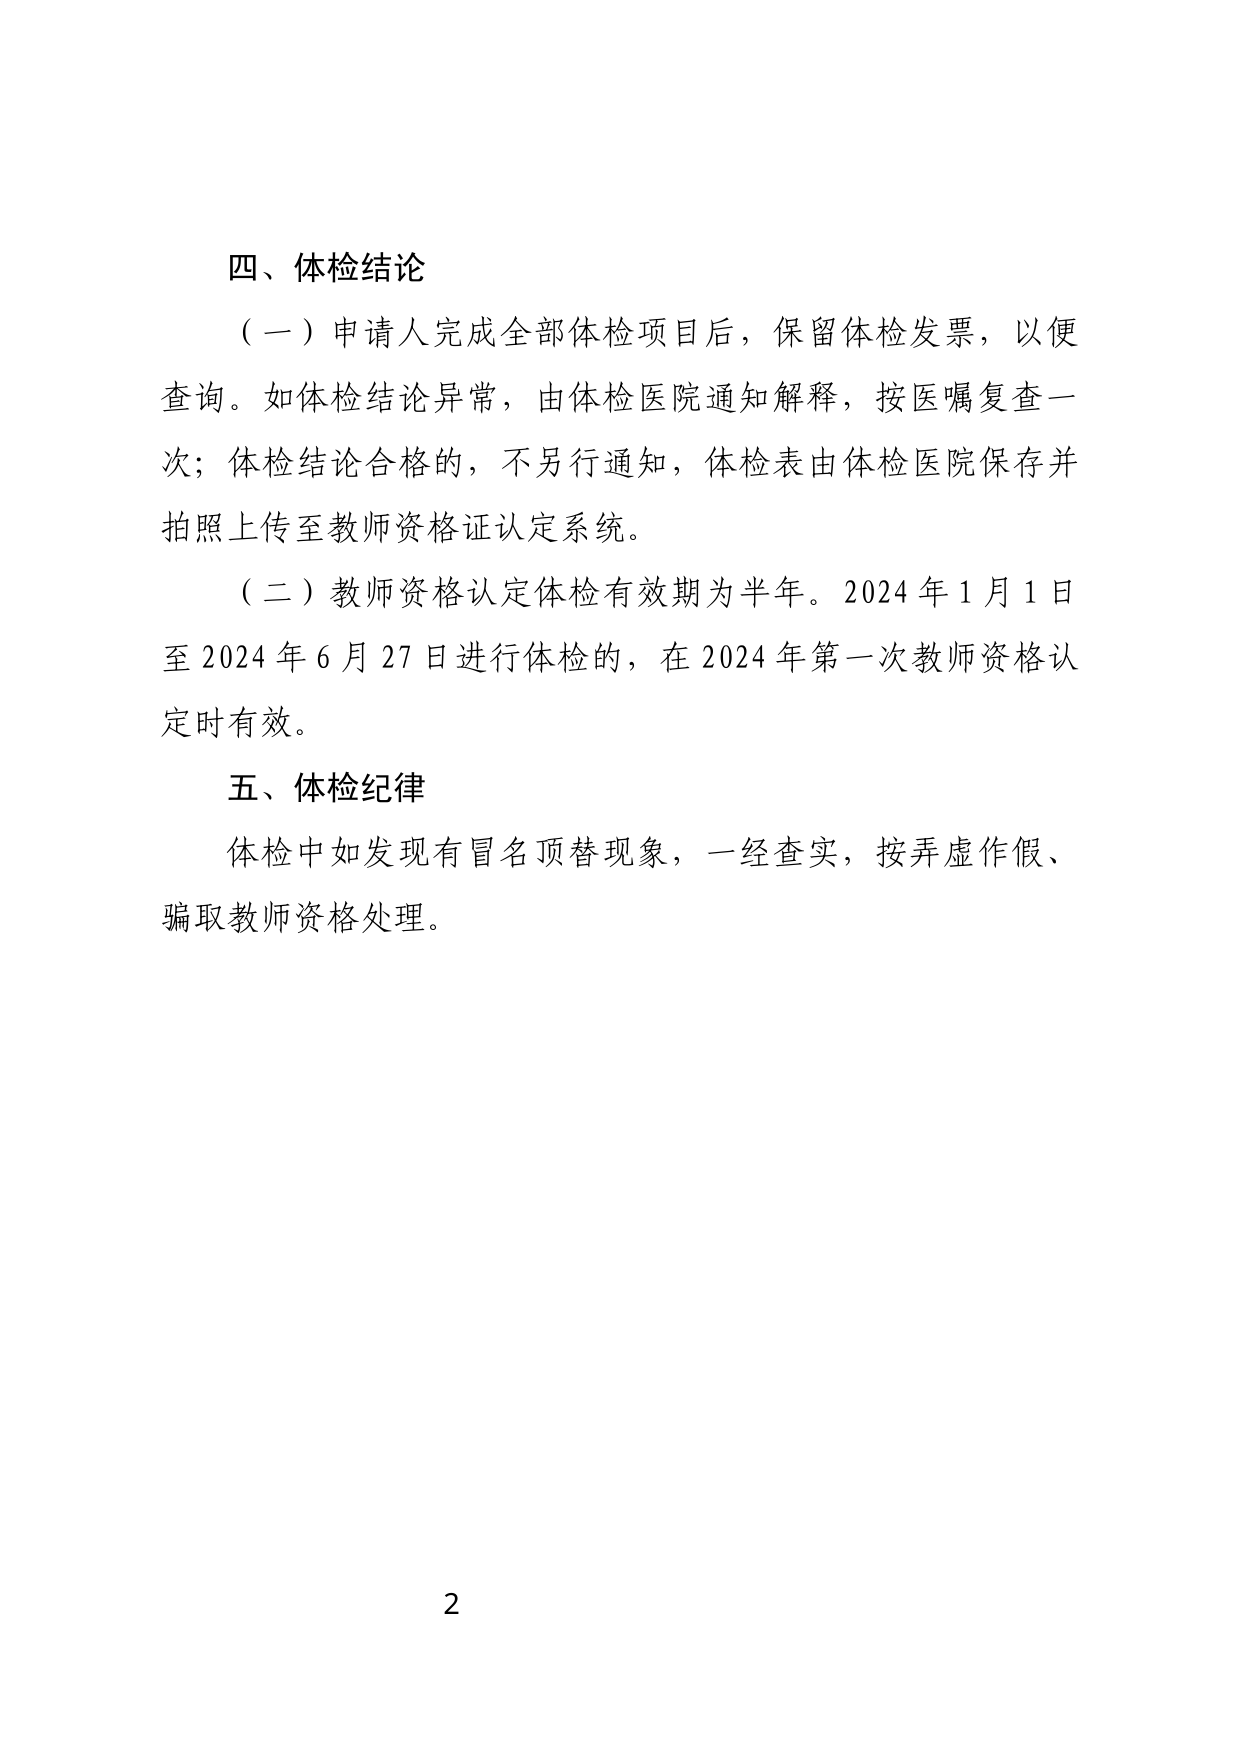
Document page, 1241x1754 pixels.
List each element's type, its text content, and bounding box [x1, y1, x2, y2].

text （一）申请人完成全部体检项目后，保留体检发票，以便查询。如体检结论异常，由体检医院通知解释，按医嘱复查一次；体检结论合格的，不另行通知，体检表由体检医院保存并拍照上传至教师资格证认定系统。 [159, 298, 1081, 558]
text （二）教师资格认定体检有效期为半年。2024年1月1日至2024年6月27日进行体检的，在2024年第一次教师资格认定时有效。 [159, 558, 1081, 753]
text 五、体检纪律 [159, 753, 1081, 818]
text 体检中如发现有冒名顶替现象，一经查实，按弄虚作假、骗取教师资格处理。 [159, 818, 1081, 948]
text 四、体检结论 [159, 233, 1081, 298]
